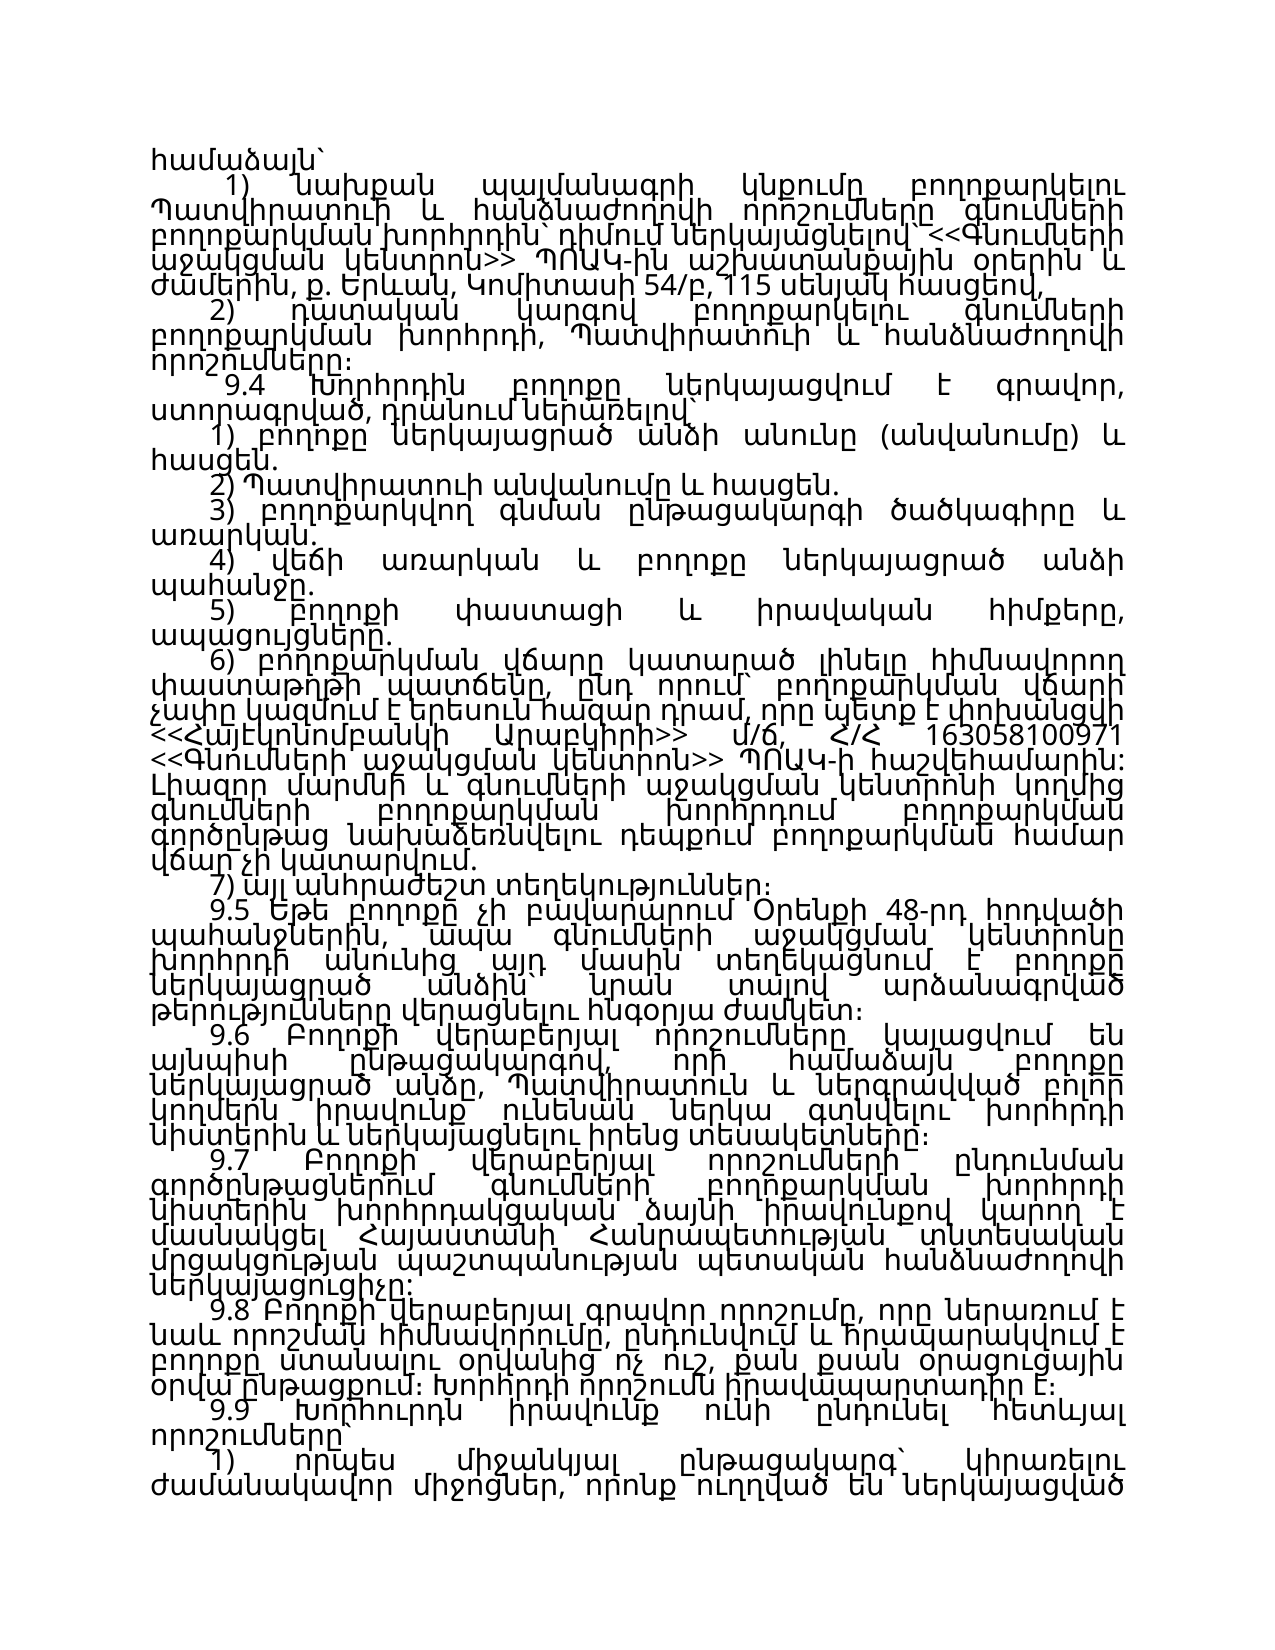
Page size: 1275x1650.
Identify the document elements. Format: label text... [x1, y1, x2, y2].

text 1) նախքան պայմանագրի կնքումը բողոքարկելու Պատվիրատուի և հանձնաժողովի որոշումները գնումների բողոքարկման խորհրդին` դիմում ներկայացնելով` <<Գնումների աջակցման կենտրոն>> ՊՈԱԿ-ին աշխատանքային օրերին և ժամերին, ք. Երևան, Կոմիտասի 54/բ, 115 սենյակ հասցեով, [150, 175, 1125, 300]
text 9.7 Բողոքի վերաբերյալ որոշումների ընդունման գործընթացներում գնումների բողոքարկման խորհրդի նիստերին խորհրդակցական ձայնի իրավունքով կարող է մասնակցել Հայաստանի Հանրապետության տնտեսական մրցակցության պաշտպանության պետական հանձնաժողովի ներկայացուցիչը: [150, 1150, 1125, 1300]
text 6) բողոքարկման վճարը կատարած լինելը հիմնավորող փաստաթղթի պատճենը, ընդ որում` բողոքարկման վճարի չափը կազմում է երեսուն հազար դրամ, որը պետք է փոխանցվի <<Հայէկոնոմբանկի Արաբկիրի>> մ/ճ, Հ/Հ 163058100971 <<Գնումների աջակցման կենտրոն>> ՊՈԱԿ-ի հաշվեհամարին: Լիազոր մարմնի և գնումների աջակցման կենտրոնի կողմից գնումների բողոքարկման խորհրդում բողոքարկման գործընթաց նախաձեռնվելու դեպքում բողոքարկման համար վճար չի կատարվում. [150, 650, 1125, 875]
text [150, 1450, 1125, 1500]
text 2) դատական կարգով բողոքարկելու գնումների բողոքարկման խորհրդի, Պատվիրատուի և հանձնաժողովի որոշումները։ [150, 300, 1125, 375]
text 2) Պատվիրատուի անվանումը և հասցեն. [230, 475, 335, 500]
text 9.4 Խորհրդին բողոքը ներկայացվում է գրավոր, ստորագրված, դրանում ներառելով` [150, 375, 1125, 425]
text 2) Պատվիրատուի անվանումը և հասցեն. [554, 475, 1125, 500]
text 9.3 Յուրաքանչյուր անձ իրավունք ունի Օրենքի համաձայն` [150, 150, 1125, 175]
text 2) Պատվիրատուի անվանումը և հասցեն. [345, 475, 468, 500]
text 9.5 Եթե բողոքը չի բավարարում Օրենքի 48-րդ հոդվածի պահանջներին, ապա գնումների աջակցման կենտրոնը խորհրդի անունից այդ մասին տեղեկացնում է բողոքը ներկայացրած անձին` նրան տալով արձանագրված թերությունները վերացնելու հնգօրյա ժամկետ։ [150, 900, 1125, 1025]
text 9.8 Բողոքի վերաբերյալ գրավոր որոշումը, որը ներառում է նաև որոշման հիմնավորումը, ընդունվում և հրապարակվում է բողոքը ստանալու օրվանից ոչ ուշ, քան քսան օրացուցային օրվա ընթացքում։ Խորհրդի որոշումն իրավապարտադիր է։ [150, 1300, 1125, 1400]
text 3) բողոքարկվող գնման ընթացակարգի ծածկագիրը և առարկան. [150, 500, 1125, 550]
text 4) վեճի առարկան և բողոքը ներկայացրած անձի պահանջը. [150, 550, 1125, 600]
text 7) այլ անհրաժեշտ տեղեկություններ։ [150, 875, 231, 900]
text 7) այլ անհրաժեշտ տեղեկություններ։ [583, 875, 1125, 900]
text 5) բողոքի փաստացի և իրավական հիմքերը, ապացույցները. [150, 600, 1125, 650]
text 9.9 Խորհուրդն իրավունք ունի ընդունել հետևյալ որոշումները` [150, 1400, 1125, 1450]
text 7) այլ անհրաժեշտ տեղեկություններ։ [229, 875, 591, 900]
text 9.6 Բողոքի վերաբերյալ որոշումները կայացվում են այնպիսի ընթացակարգով, որի համաձայն բողոքը ներկայացրած անձը, Պատվիրատուն և ներգրավված բոլոր կողմերն իրավունք ունենան ներկա գտնվելու խորհրդի նիստերին և ներկայացնելու իրենց տեսակետները։ [150, 1025, 1125, 1150]
text 1) բողոքը ներկայացրած անձի անունը (անվանումը) և հասցեն. [150, 425, 1125, 475]
